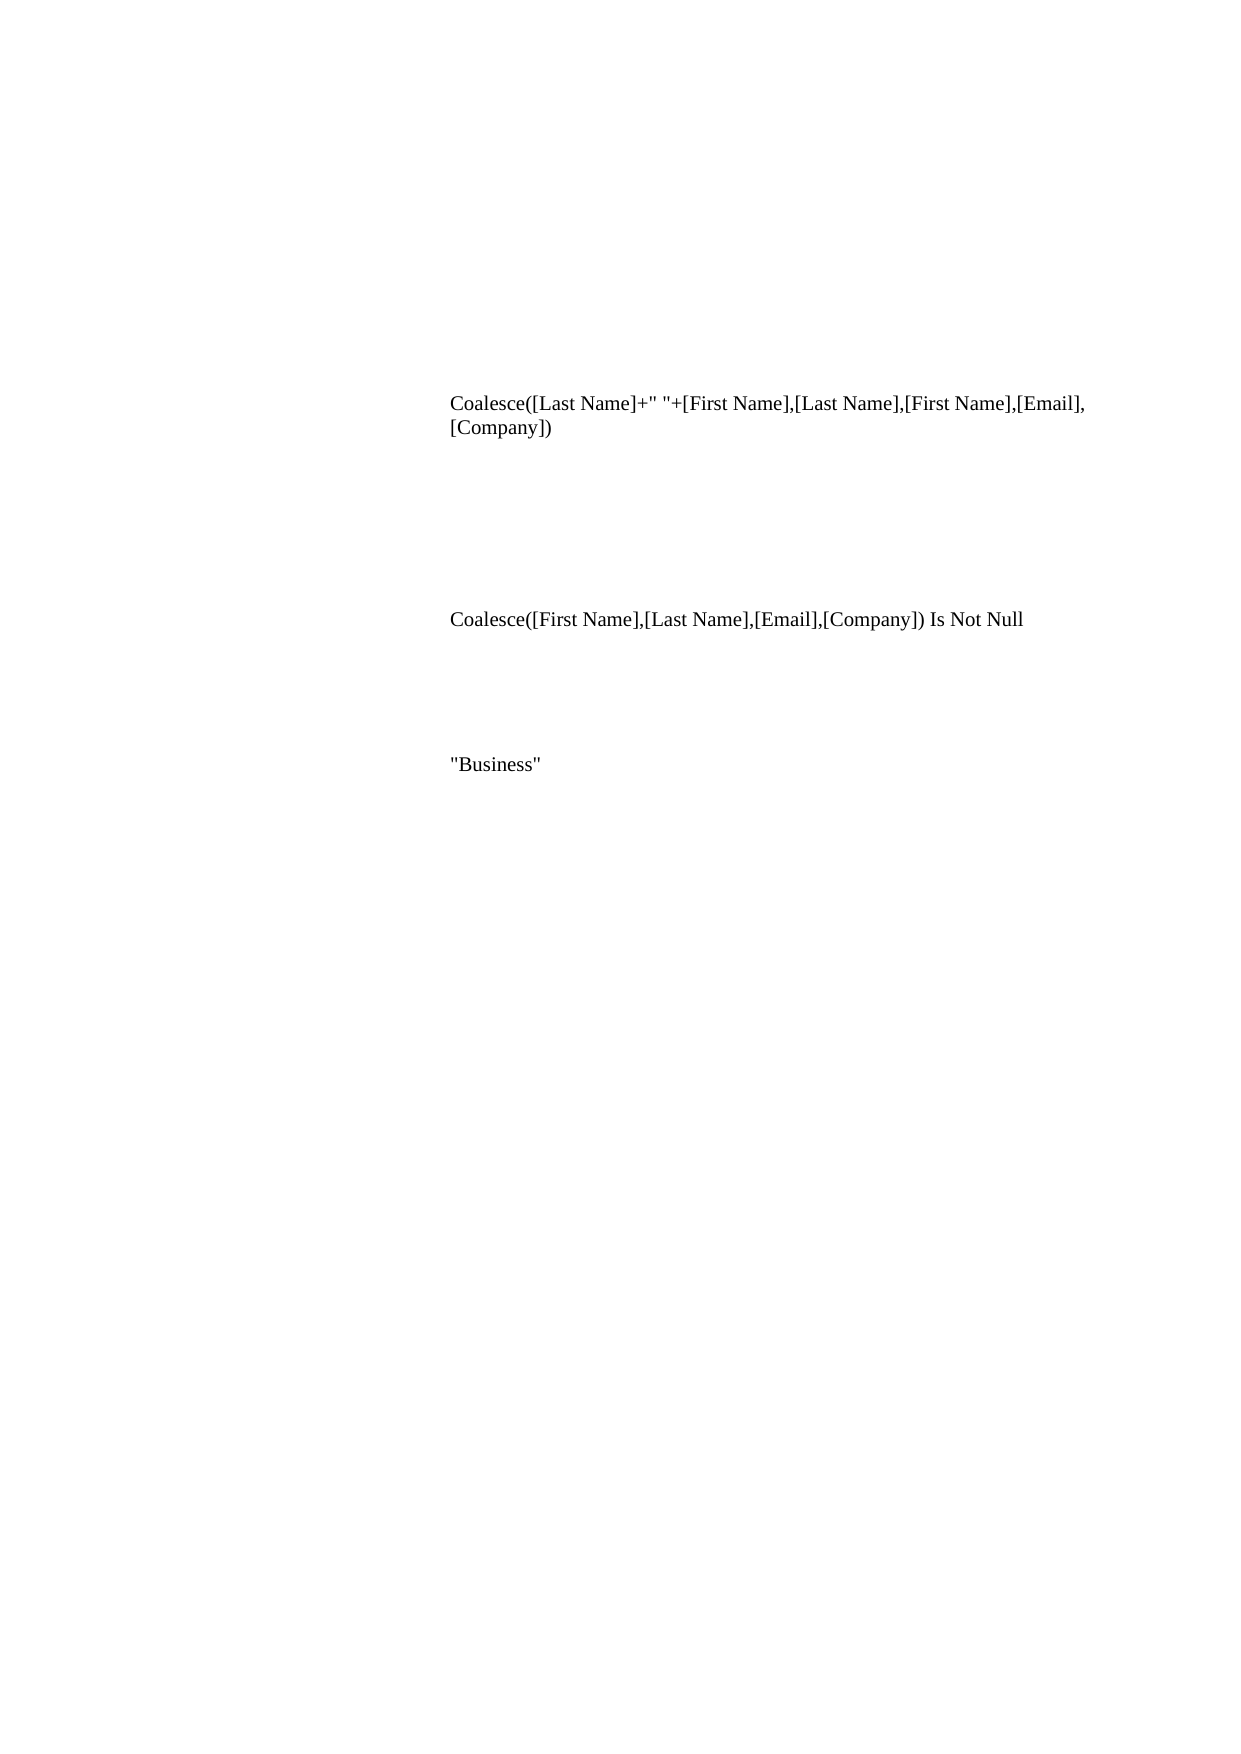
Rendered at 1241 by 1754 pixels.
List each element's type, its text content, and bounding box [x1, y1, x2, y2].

text "Business" [450, 752, 1090, 776]
text Coalesce([Last Name]+" "+[First Name],[Last Name],[First Name],[Email],[Company]) [450, 391, 1090, 439]
text Coalesce([First Name],[Last Name],[Email],[Company]) Is Not Null [450, 607, 1090, 631]
